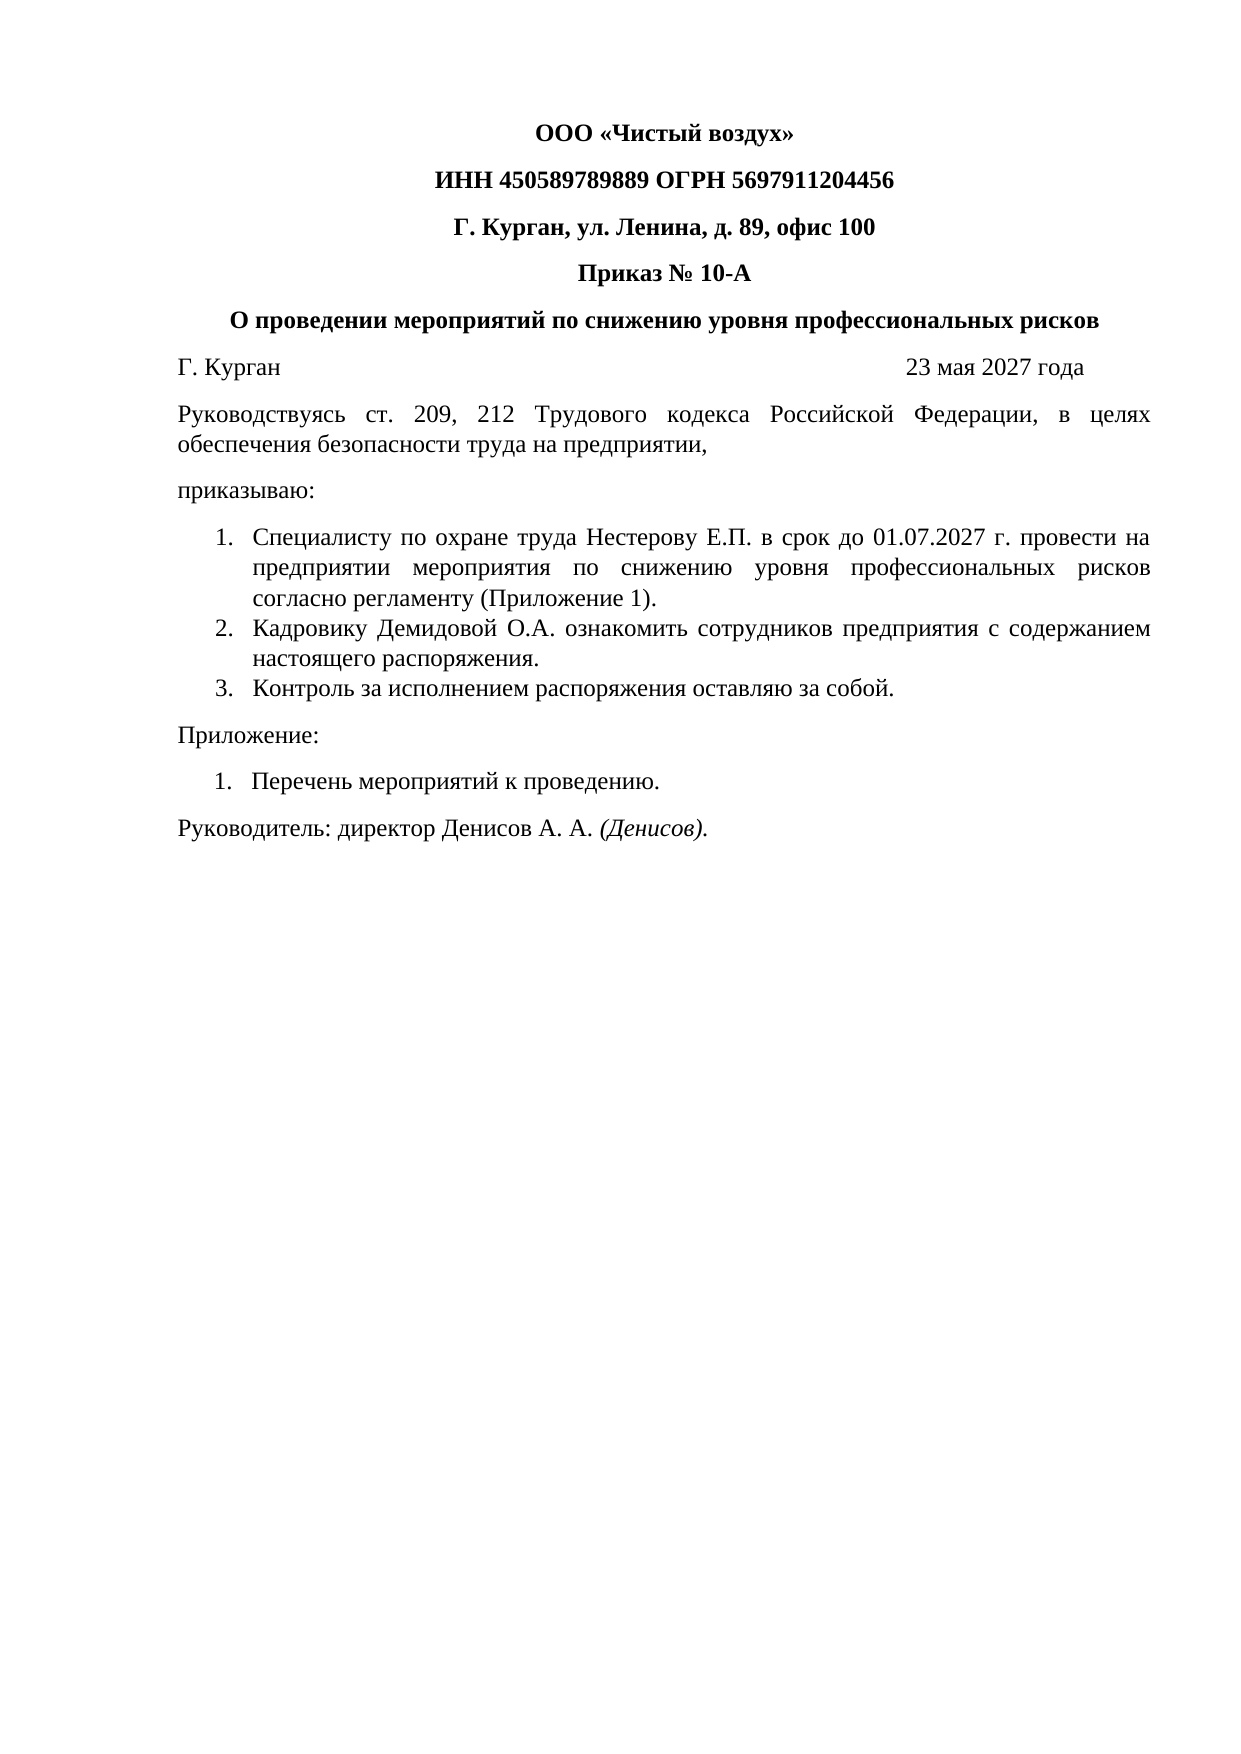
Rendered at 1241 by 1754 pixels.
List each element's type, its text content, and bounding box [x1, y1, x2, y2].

text приказываю: [177, 476, 1152, 504]
text Приложение: [177, 720, 1152, 748]
list Перечень мероприятий к проведению. [213, 766, 1152, 795]
list Контроль за исполнением распоряжения оставляю за собой. [215, 673, 1152, 702]
text Приказ № 10-А [177, 258, 1152, 287]
text Г. Курган, ул. Ленина, д. 89, офис 100 [177, 212, 1152, 240]
text ООО «Чистый воздух» [177, 118, 1152, 147]
text Руководитель: директор Денисов А. А. (Денисов). [177, 813, 1152, 842]
text Руководствуясь ст. 209, 212 Трудового кодекса Российской Федерации, в целях обеспечения безопасности труда на предприятии, [177, 399, 1152, 458]
text О проведении мероприятий по снижению уровня профессиональных рисков [177, 305, 1152, 334]
text ИНН 450589789889 ОГРН 5697911204456 [177, 165, 1152, 194]
list Специалисту по охране труда Нестерову Е.П. в срок до 01.07.2027 г. провести на предприятии мероприятия по снижению уровня профессиональных рисков согласно регламенту (Приложение 1). [215, 522, 1152, 611]
list Кадровику Демидовой О.А. ознакомить сотрудников предприятия с содержанием настоящего распоряжения. [215, 613, 1152, 672]
text Г. Курган 23 мая 2027 года [177, 352, 1152, 381]
